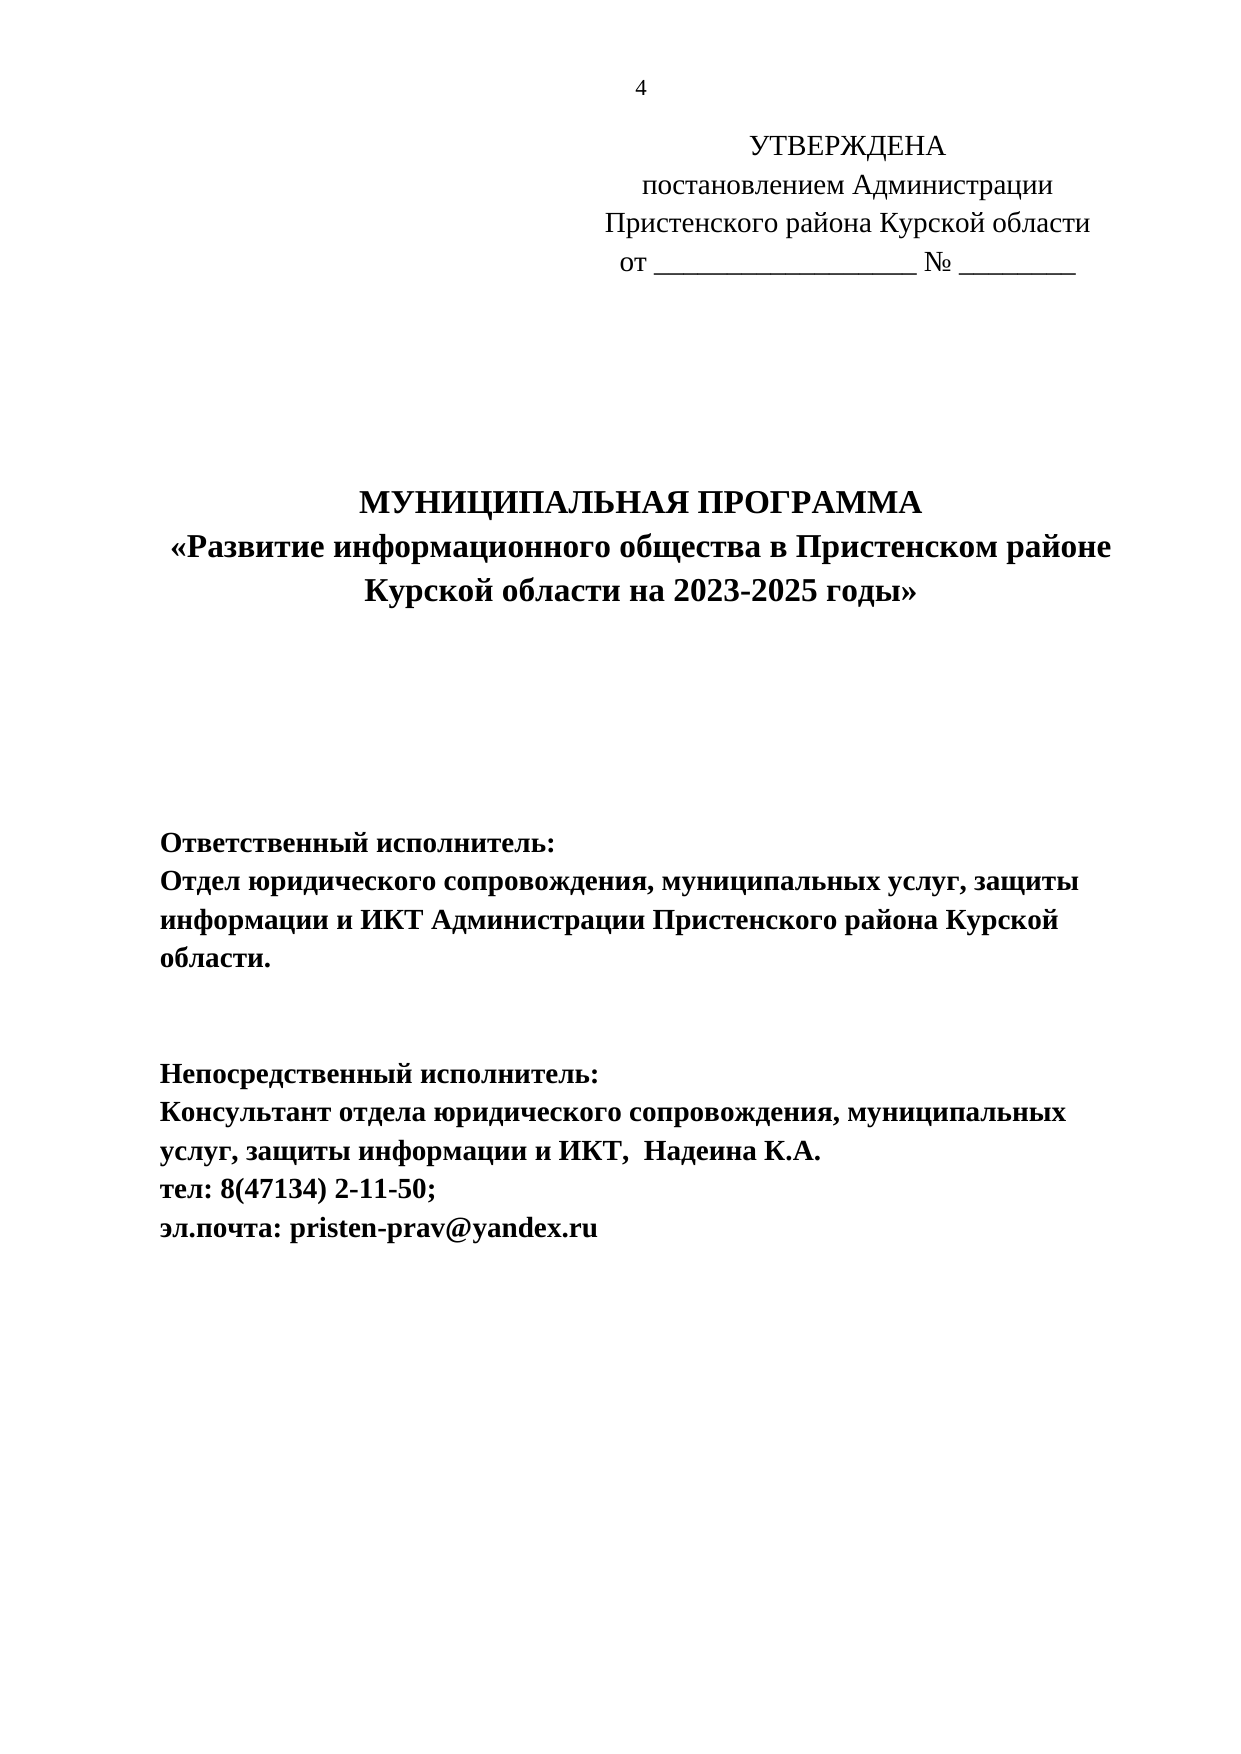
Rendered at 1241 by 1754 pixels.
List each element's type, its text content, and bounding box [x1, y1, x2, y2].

text УТВЕРЖДЕНА [573, 128, 1122, 162]
text «Развитие информационного общества в Пристенском районе Курской области на 2023-2025 годы» [159, 526, 1122, 609]
text тел: 8(47134) 2-11-50; [159, 1172, 1122, 1205]
text Консультант отдела юридического сопровождения, муниципальных услуг, защиты информации и ИКТ, Надеина К.А. [159, 1094, 1122, 1167]
text Ответственный исполнитель: [159, 825, 1122, 858]
text Отдел юридического сопровождения, муниципальных услуг, защиты информации и ИКТ Администрации Пристенского района Курской области. [159, 863, 1122, 974]
text Пристенского района Курской области [573, 205, 1122, 239]
subtitle МУНИЦИПАЛЬНАЯ ПРОГРАММА [159, 482, 1122, 521]
text эл.почта: pristen-prav@yandex.ru [159, 1210, 1122, 1244]
text постановлением Администрации [573, 167, 1122, 200]
text от __________________ № ________ [573, 244, 1122, 277]
text Непосредственный исполнитель: [159, 1056, 1122, 1089]
